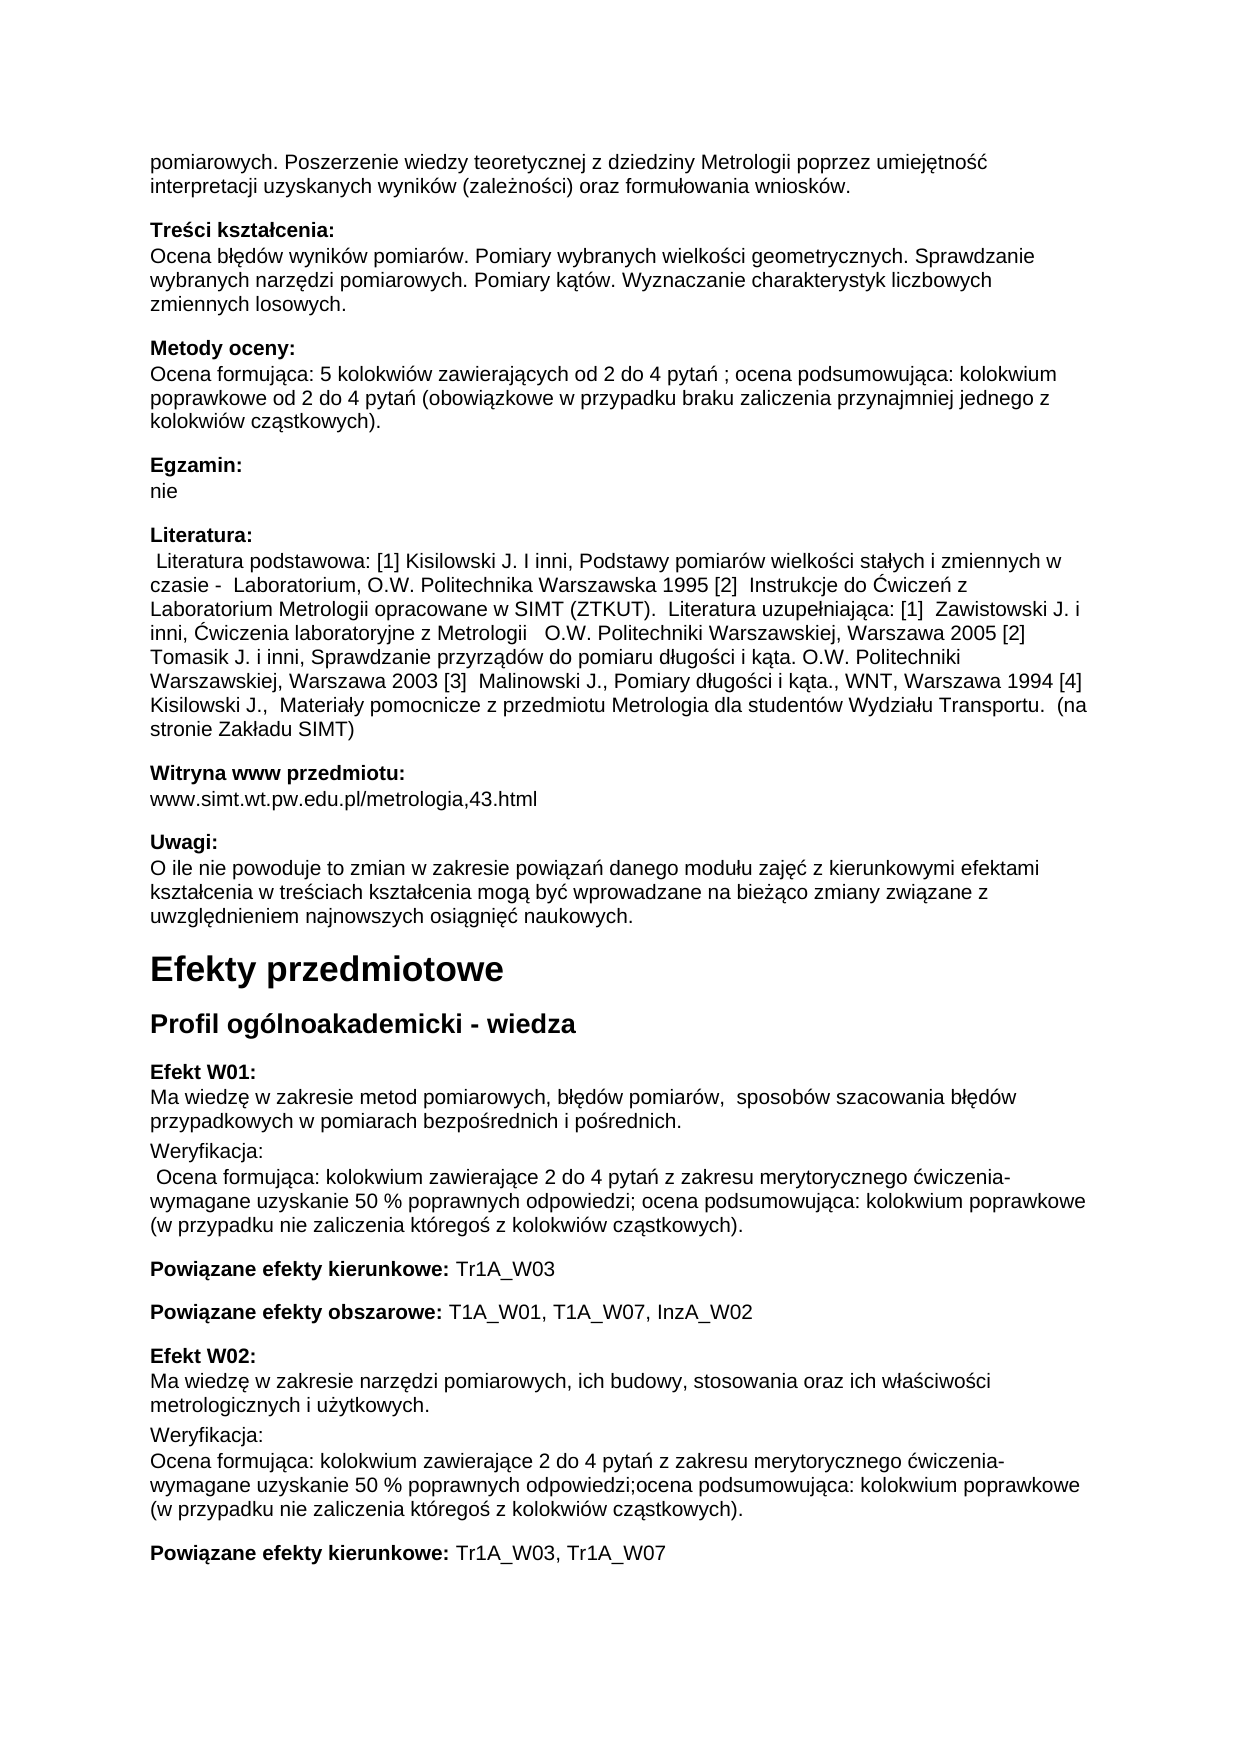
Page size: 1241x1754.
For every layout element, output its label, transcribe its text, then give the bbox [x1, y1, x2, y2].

text Egzamin: [150, 453, 1090, 477]
text Ma wiedzę w zakresie narzędzi pomiarowych, ich budowy, stosowania oraz ich właściwości metrologicznych i użytkowych. [150, 1369, 1090, 1417]
text Metody oceny: [150, 335, 1090, 359]
text Witryna www przedmiotu: [150, 760, 1090, 784]
text Ocena formująca: 5 kolokwiów zawierających od 2 do 4 pytań ; ocena podsumowująca: kolokwium poprawkowe od 2 do 4 pytań (obowiązkowe w przypadku braku zaliczenia przynajmniej jednego z kolokwiów cząstkowych). [150, 361, 1090, 433]
text Powiązane efekty kierunkowe: Tr1A_W03, Tr1A_W07 [150, 1541, 1090, 1565]
text Powiązane efekty obszarowe: T1A_W01, T1A_W07, InzA_W02 [150, 1300, 1090, 1324]
text Powiązane efekty kierunkowe: Tr1A_W03 [150, 1256, 1090, 1280]
text Efekt W02: [150, 1344, 1090, 1368]
text Efekt W01: [150, 1059, 1090, 1083]
text Treści kształcenia: [150, 218, 1090, 242]
text www.simt.wt.pw.edu.pl/metrologia,43.html [150, 786, 1090, 810]
text Weryfikacja: [150, 1139, 1090, 1163]
text Literatura: [150, 523, 1090, 547]
text Ma wiedzę w zakresie metod pomiarowych, błędów pomiarów, sposobów szacowania błędów przypadkowych w pomiarach bezpośrednich i pośrednich. [150, 1084, 1090, 1132]
text Ocena błędów wyników pomiarów. Pomiary wybranych wielkości geometrycznych. Sprawdzanie wybranych narzędzi pomiarowych. Pomiary kątów. Wyznaczanie charakterystyk liczbowych zmiennych losowych. [150, 244, 1090, 316]
text Uwagi: [150, 830, 1090, 854]
text nie [150, 479, 1090, 503]
text Weryfikacja: [150, 1423, 1090, 1447]
text O ile nie powoduje to zmian w zakresie powiązań danego modułu zajęć z kierunkowymi efektami kształcenia w treściach kształcenia mogą być wprowadzane na bieżąco zmiany związane z uwzględnieniem najnowszych osiągnięć naukowych. [150, 856, 1090, 928]
subtitle Efekty przedmiotowe [150, 948, 1090, 989]
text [150, 150, 1090, 198]
text Literatura podstawowa: [1] Kisilowski J. I inni, Podstawy pomiarów wielkości stałych i zmiennych w czasie - Laboratorium, O.W. Politechnika Warszawska 1995 [2] Instrukcje do Ćwiczeń z Laboratorium Metrologii opracowane w SIMT (ZTKUT). Literatura uzupełniająca: [1] Zawistowski J. i inni, Ćwiczenia laboratoryjne z Metrologii O.W. Politechniki Warszawskiej, Warszawa 2005 [2] Tomasik J. i inni, Sprawdzanie przyrządów do pomiaru długości i kąta. O.W. Politechniki Warszawskiej, Warszawa 2003 [3] Malinowski J., Pomiary długości i kąta., WNT, Warszawa 1994 [4] Kisilowski J., Materiały pomocnicze z przedmiotu Metrologia dla studentów Wydziału Transportu. (na stronie Zakładu SIMT) [150, 549, 1090, 741]
subtitle Profil ogólnoakademicki - wiedza [150, 1008, 1090, 1040]
